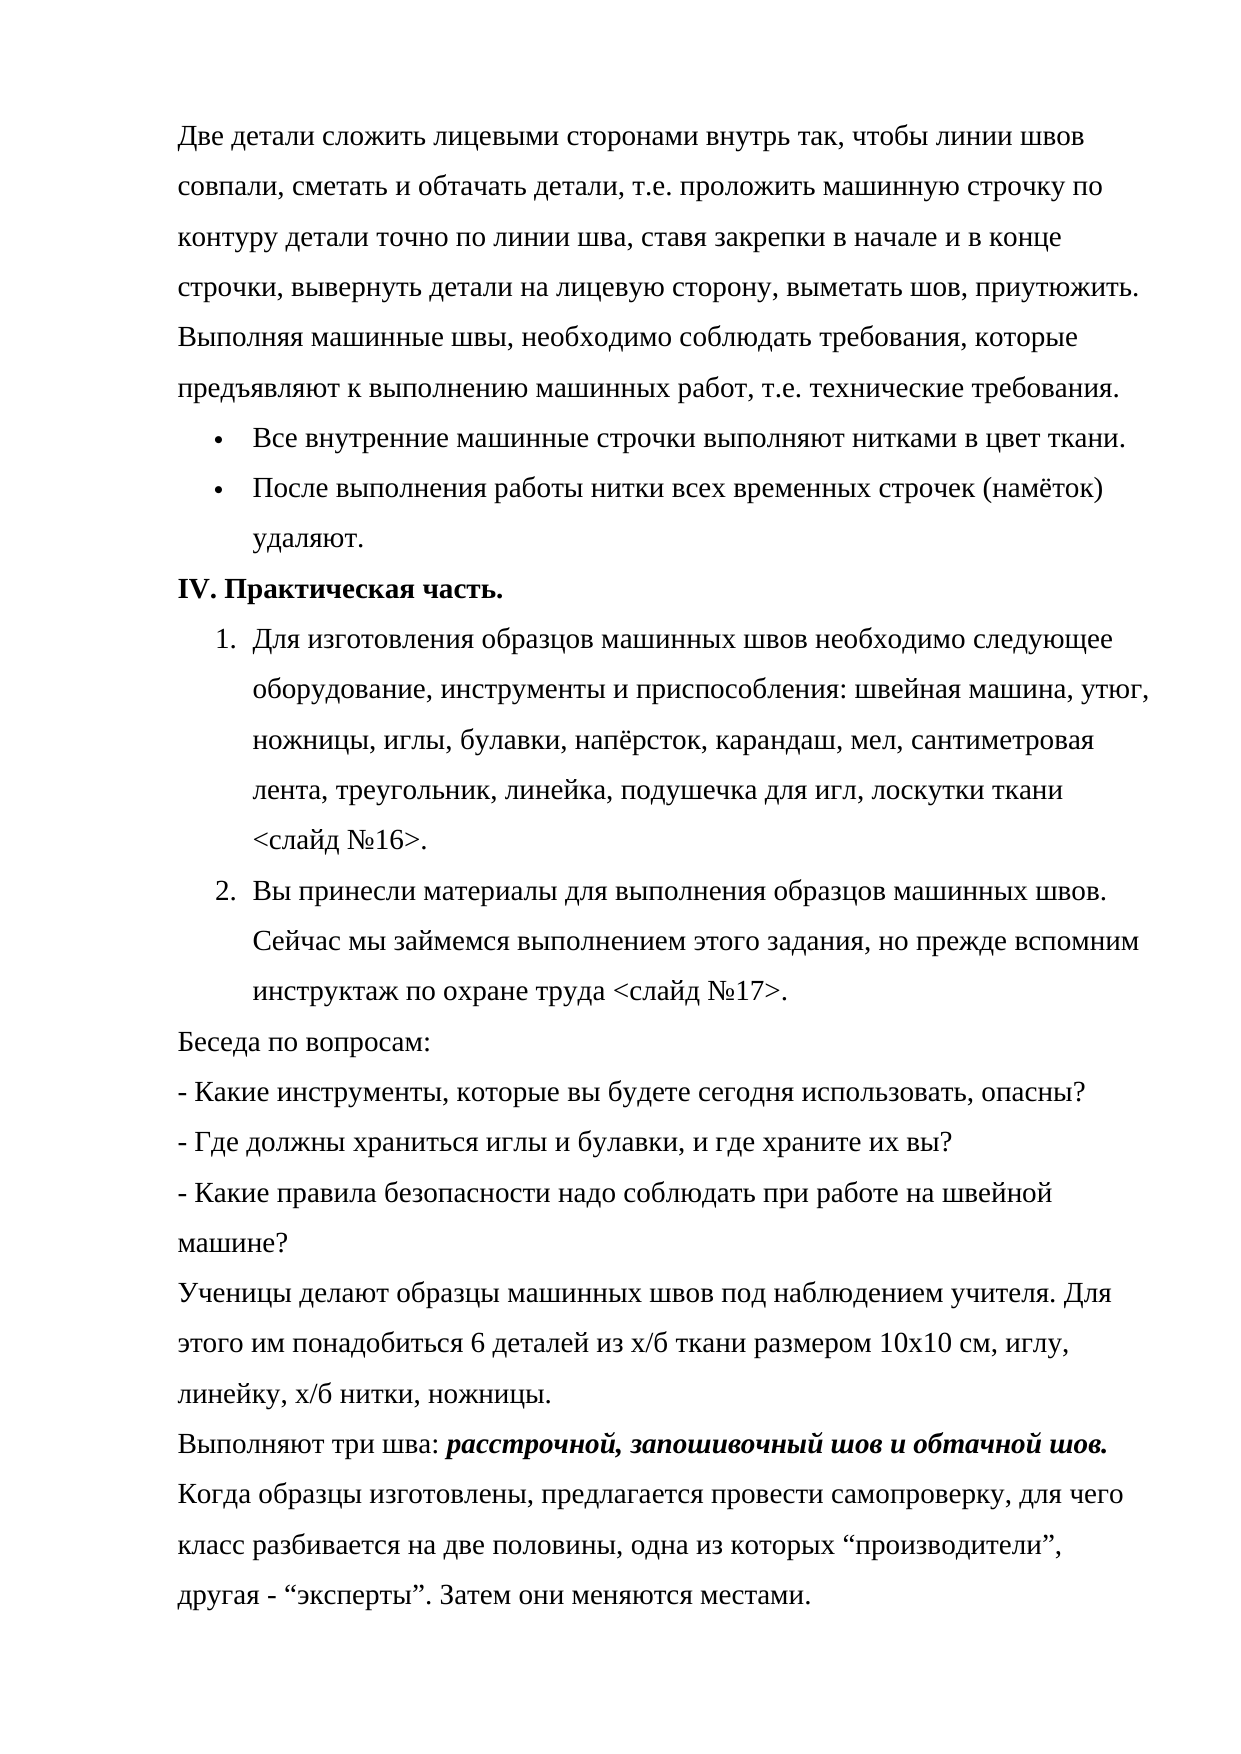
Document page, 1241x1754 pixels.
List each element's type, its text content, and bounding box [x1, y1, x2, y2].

text IV. Практическая часть. [177, 571, 1152, 604]
text Выполняют три шва: расстрочной, запошивочный шов и обтачной шов. [177, 1426, 1152, 1460]
list После выполнения работы нитки всех временных строчек (намёток) удаляют. [215, 470, 1152, 554]
text - Какие инструменты, которые вы будете сегодня использовать, опасны? [177, 1074, 1152, 1108]
text - Где должны храниться иглы и булавки, и где храните их вы? [177, 1124, 1152, 1158]
list Все внутренние машинные строчки выполняют нитками в цвет ткани. [215, 420, 1152, 453]
text - Какие правила безопасности надо соблюдать при работе на швейной машине? [177, 1175, 1152, 1258]
text Две детали сложить лицевыми сторонами внутрь так, чтобы линии швов совпали, сметать и обтачать детали, т.е. проложить машинную строчку по контуру детали точно по линии шва, ставя закрепки в начале и в конце строчки, вывернуть детали на лицевую сторону, выметать шов, приутюжить. [177, 118, 1152, 303]
list Вы принесли материалы для выполнения образцов машинных швов. Сейчас мы займемся выполнением этого задания, но прежде вспомним инструктаж по охране труда <слайд №17>. [215, 873, 1152, 1007]
text Когда образцы изготовлены, предлагается провести самопроверку, для чего класс разбивается на две половины, одна из которых “производители”, другая - “эксперты”. Затем они меняются местами. [177, 1477, 1152, 1611]
list Для изготовления образцов машинных швов необходимо следующее оборудование, инструменты и приспособления: швейная машина, утюг, ножницы, иглы, булавки, напёрсток, карандаш, мел, сантиметровая лента, треугольник, линейка, подушечка для игл, лоскутки ткани <слайд №16>. [215, 621, 1152, 856]
text Ученицы делают образцы машинных швов под наблюдением учителя. Для этого им понадобиться 6 деталей из х/б ткани размером 10x10 см, иглу, линейку, х/б нитки, ножницы. [177, 1275, 1152, 1409]
text Беседа по вопросам: [177, 1024, 1152, 1057]
text Выполняя машинные швы, необходимо соблюдать требования, которые предъявляют к выполнению машинных работ, т.е. технические требования. [177, 319, 1152, 403]
